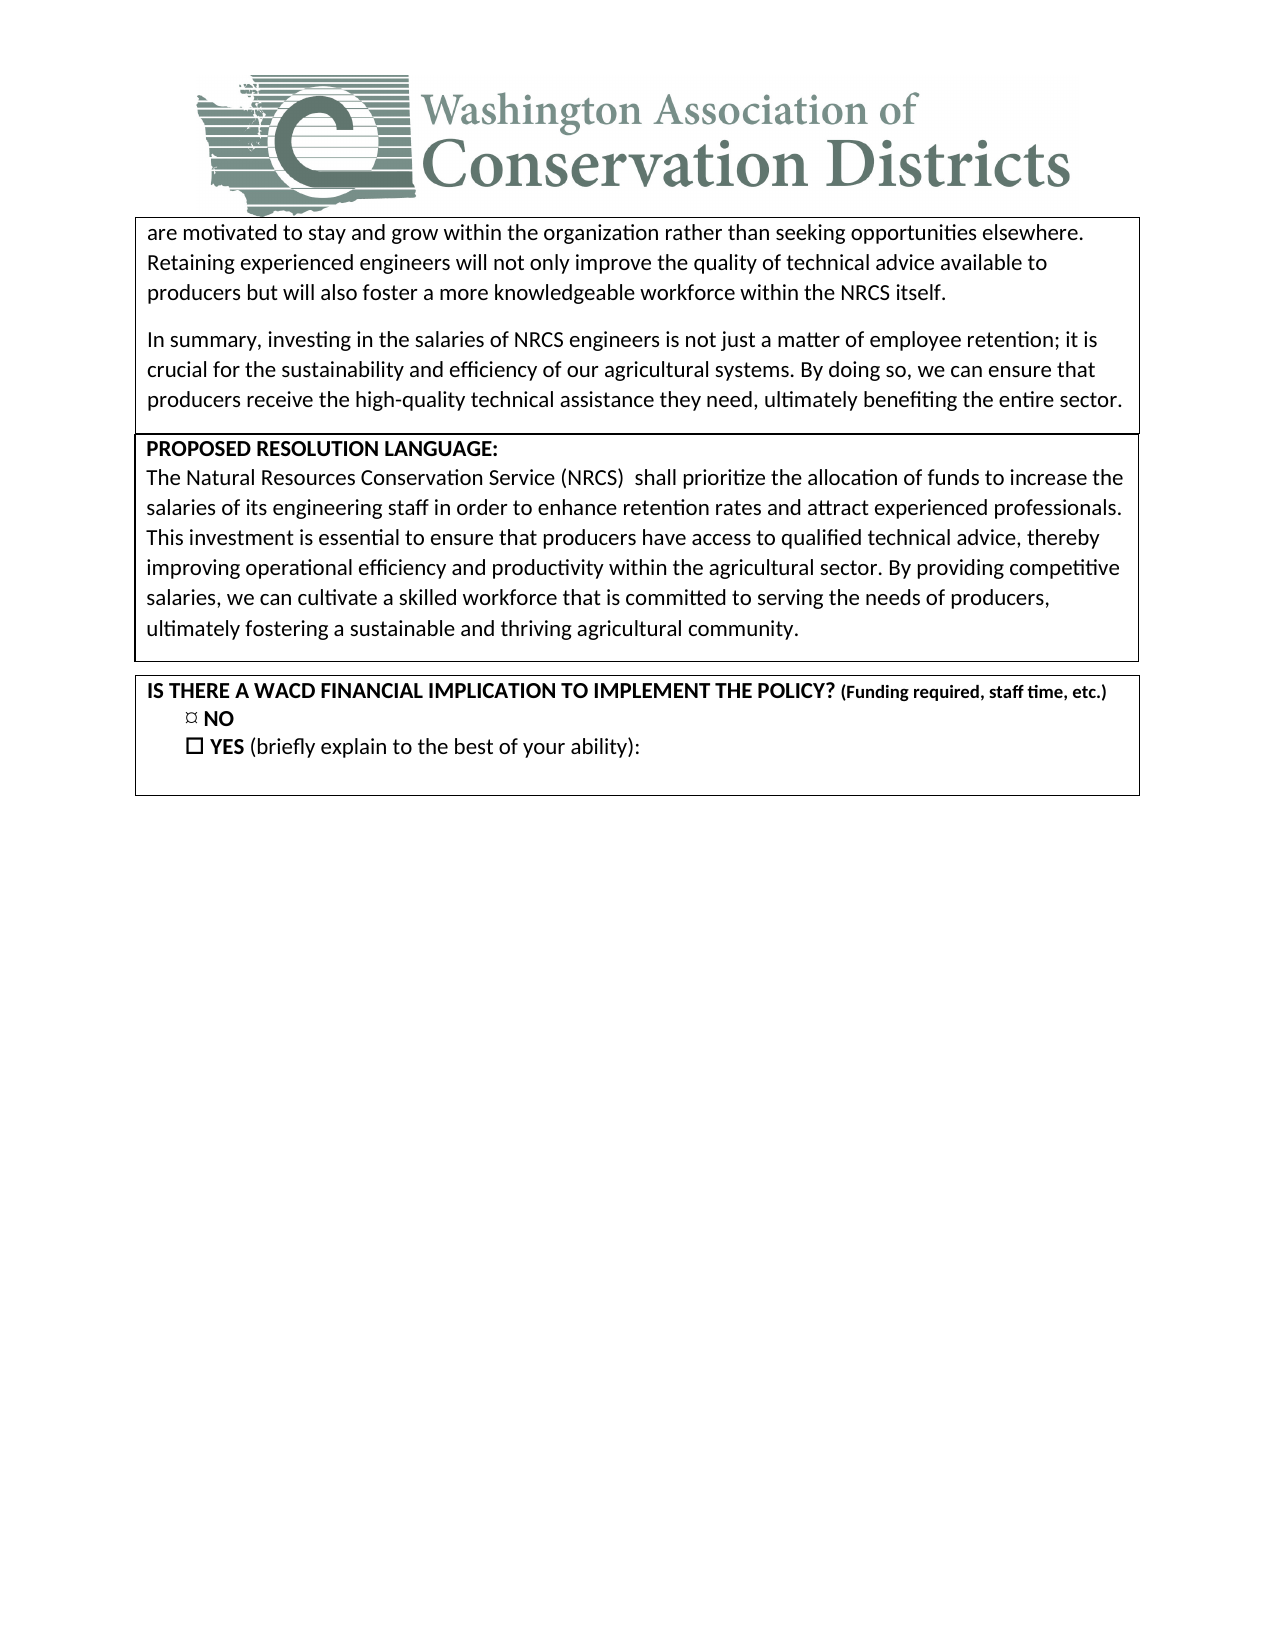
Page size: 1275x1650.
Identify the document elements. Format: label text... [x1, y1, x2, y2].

picture [196, 75, 1079, 217]
table_header IS THERE A WACD FINANCIAL IMPLICATION TO IMPLEMENT THE POLICY? (Funding required, staff time, etc.) NO YES (briefly explain to the best of your ability): [136, 676, 1139, 795]
table_header PROPOSED RESOLUTION LANGUAGE: The Natural Resources Conservation Service (NRCS) shall prioritize the allocation of funds to increase the salaries of its engineering staff in order to enhance retention rates and attract experienced professionals. This investment is essential to ensure that producers have access to qualified technical advice, thereby improving operational efficiency and productivity within the agricultural sector. By providing competitive salaries, we can cultivate a skilled workforce that is committed to serving the needs of producers, ultimately fostering a sustainable and thriving agricultural community. [136, 435, 1138, 661]
